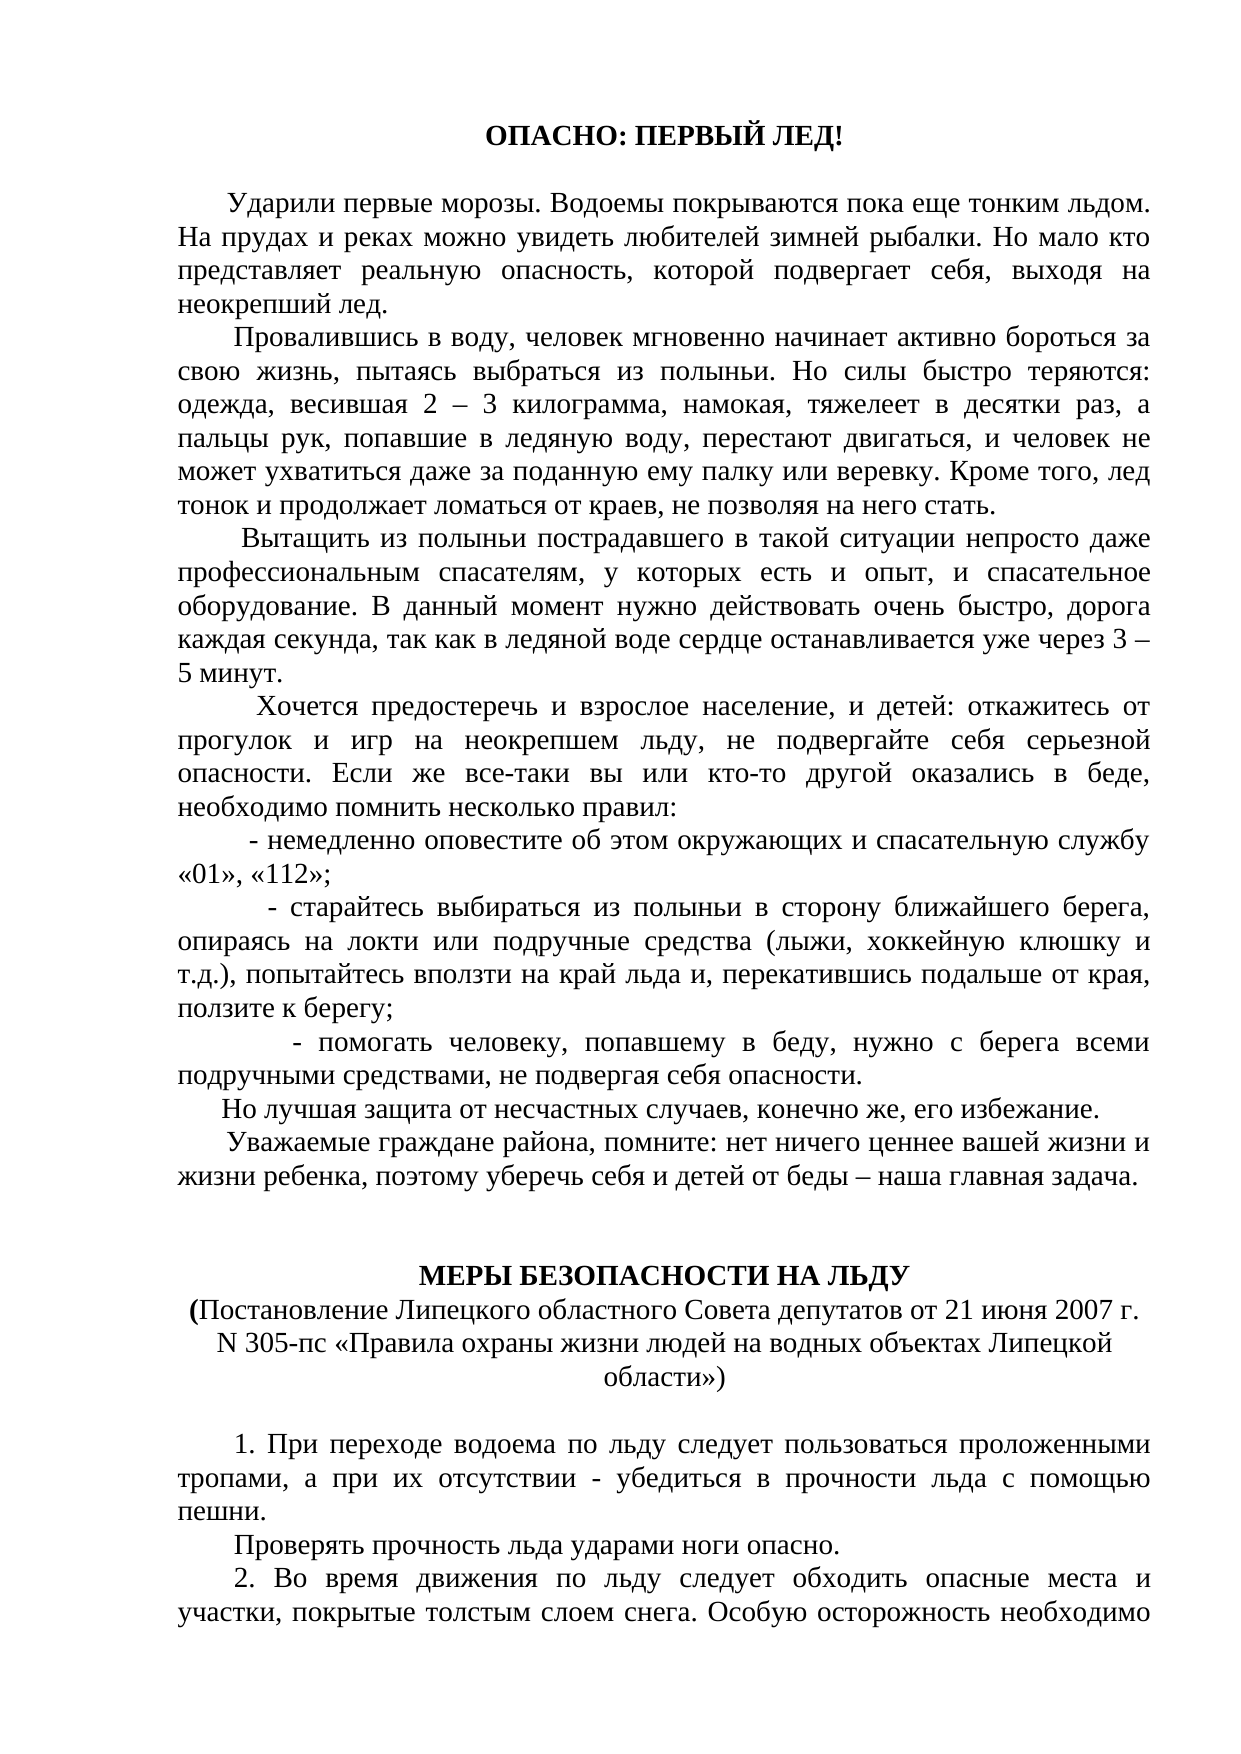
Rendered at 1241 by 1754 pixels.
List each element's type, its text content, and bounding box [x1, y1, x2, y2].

text - немедленно оповестите об этом окружающих и спасательную службу «01», «112»; [177, 822, 1152, 889]
text МЕРЫ БЕЗОПАСНОСТИ НА ЛЬДУ [177, 1258, 1152, 1292]
text (Постановление Липецкого областного Совета депутатов от 21 июня . N 305-пс «Правила охраны жизни людей на водных объектах Липецкой области») [177, 1292, 1152, 1393]
text Хочется предостеречь и взрослое население, и детей: откажитесь от прогулок и игр на неокрепшем льду, не подвергайте себя серьезной опасности. Если же все-таки вы или кто-то другой оказались в беде, необходимо помнить несколько правил: [177, 688, 1152, 822]
text ОПАСНО: ПЕРВЫЙ ЛЕД! [177, 118, 1152, 152]
text Но лучшая защита от несчастных случаев, конечно же, его избежание. [177, 1091, 1152, 1124]
text Вытащить из полыньи пострадавшего в такой ситуации непросто даже профессиональным спасателям, у которых есть и опыт, и спасательное оборудование. В данный момент нужно действовать очень быстро, дорога каждая секунда, так как в ледяной воде сердце останавливается уже через 3 – 5 минут. [177, 521, 1152, 688]
text - старайтесь выбираться из полыньи в сторону ближайшего берега, опираясь на локти или подручные средства (лыжи, хоккейную клюшку и т.д.), попытайтесь вползти на край льда и, перекатившись подальше от края, ползите к берегу; [177, 889, 1152, 1024]
text Уважаемые граждане района, помните: нет ничего ценнее вашей жизни и жизни ребенка, поэтому уберечь себя и детей от беды – наша главная задача. [177, 1124, 1152, 1191]
text Проверять прочность льда ударами ноги опасно. [177, 1527, 1152, 1560]
text Провалившись в воду, человек мгновенно начинает активно бороться за свою жизнь, пытаясь выбраться из полыньи. Но силы быстро теряются: одежда, весившая 2 – 3 килограмма, намокая, тяжелеет в десятки раз, а пальцы рук, попавшие в ледяную воду, перестают двигаться, и человек не может ухватиться даже за поданную ему палку или веревку. Кроме того, лед тонок и продолжает ломаться от краев, не позволяя на него стать. [177, 319, 1152, 521]
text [177, 1560, 1152, 1627]
text - помогать человеку, попавшему в беду, нужно с берега всеми подручными средствами, не подвергая себя опасности. [177, 1024, 1152, 1091]
text Ударили первые морозы. Водоемы покрываются пока еще тонким льдом. На прудах и реках можно увидеть любителей зимней рыбалки. Но мало кто представляет реальную опасность, которой подвергает себя, выходя на неокрепший лед. [177, 185, 1152, 319]
text 1. При переходе водоема по льду следует пользоваться проложенными тропами, а при их отсутствии - убедиться в прочности льда с помощью пешни. [177, 1426, 1152, 1527]
